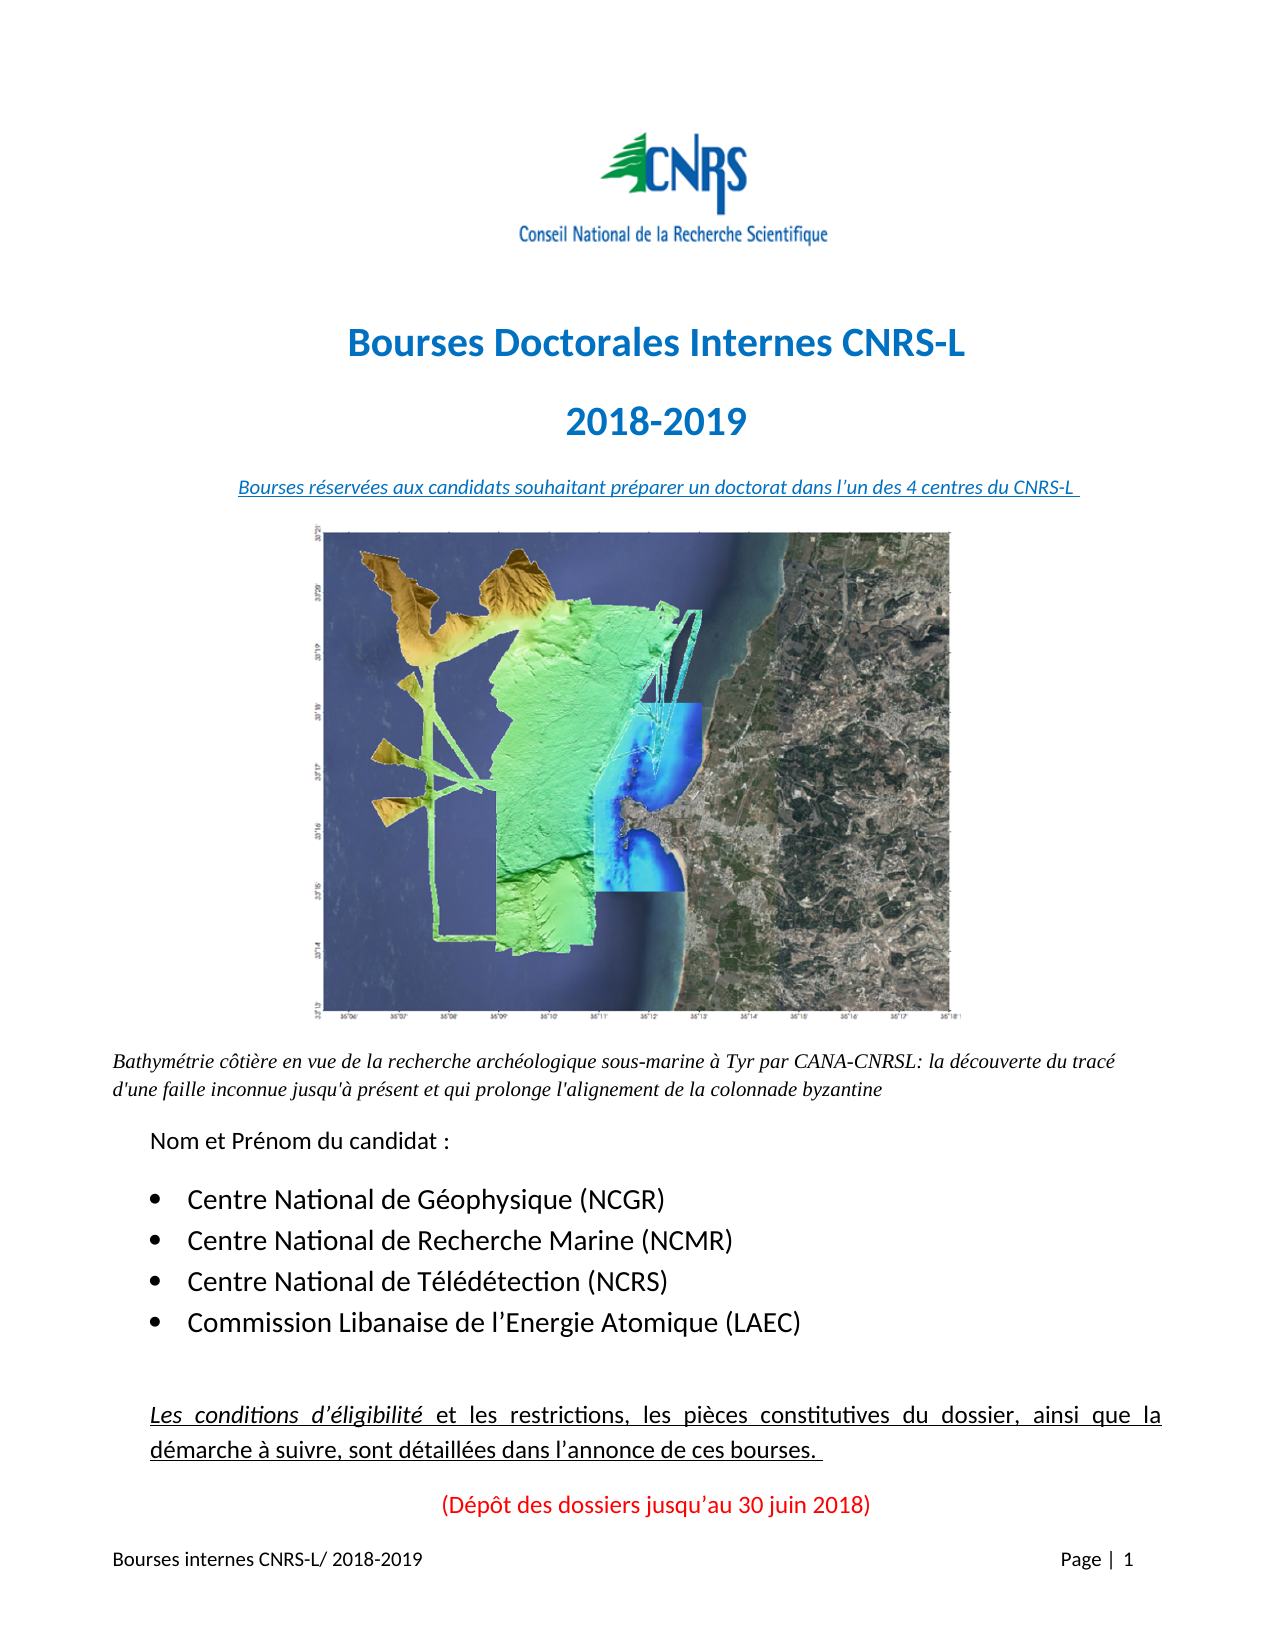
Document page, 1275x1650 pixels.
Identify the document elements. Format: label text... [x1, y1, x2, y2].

text Les conditions d’éligibilité et les restrictions, les pièces constitutives du dossier, ainsi que la démarche à suivre, sont détaillées dans l’annonce de ces bourses. [150, 1426, 1162, 1464]
list Centre National de Géophysique (NCGR) [150, 1181, 1162, 1217]
text (Dépôt des dossiers jusqu’au 30 juin 2018) [150, 1489, 1162, 1520]
picture [314, 524, 961, 1021]
subtitle Bourses Doctorales Internes CNRS-L [150, 316, 1162, 366]
text Bathymétrie côtière en vue de la recherche archéologique sous-marine à Tyr par CANA-CNRSL: la découverte du tracé d'une faille inconnue jusqu'à présent et qui prolonge l'alignement de la colonnade byzantine [112, 1049, 1162, 1101]
subtitle Bourses réservées aux candidats souhaitant préparer un doctorat dans l’un des 4 centres du CNRS-L [150, 474, 1162, 499]
list Centre National de Recherche Marine (NCMR) [150, 1222, 1162, 1258]
subtitle 2018-2019 [150, 395, 1162, 446]
list Centre National de Télédétection (NCRS) [150, 1263, 1162, 1299]
picture [515, 132, 844, 251]
text Nom et Prénom du candidat : [112, 1125, 1162, 1156]
text Les conditions d’éligibilité et les restrictions, les pièces constitutives du dossier, ainsi que la démarche à suivre, sont détaillées dans l’annonce de ces bourses. [150, 1399, 1162, 1425]
list Commission Libanaise de l’Energie Atomique (LAEC) [150, 1304, 1162, 1339]
